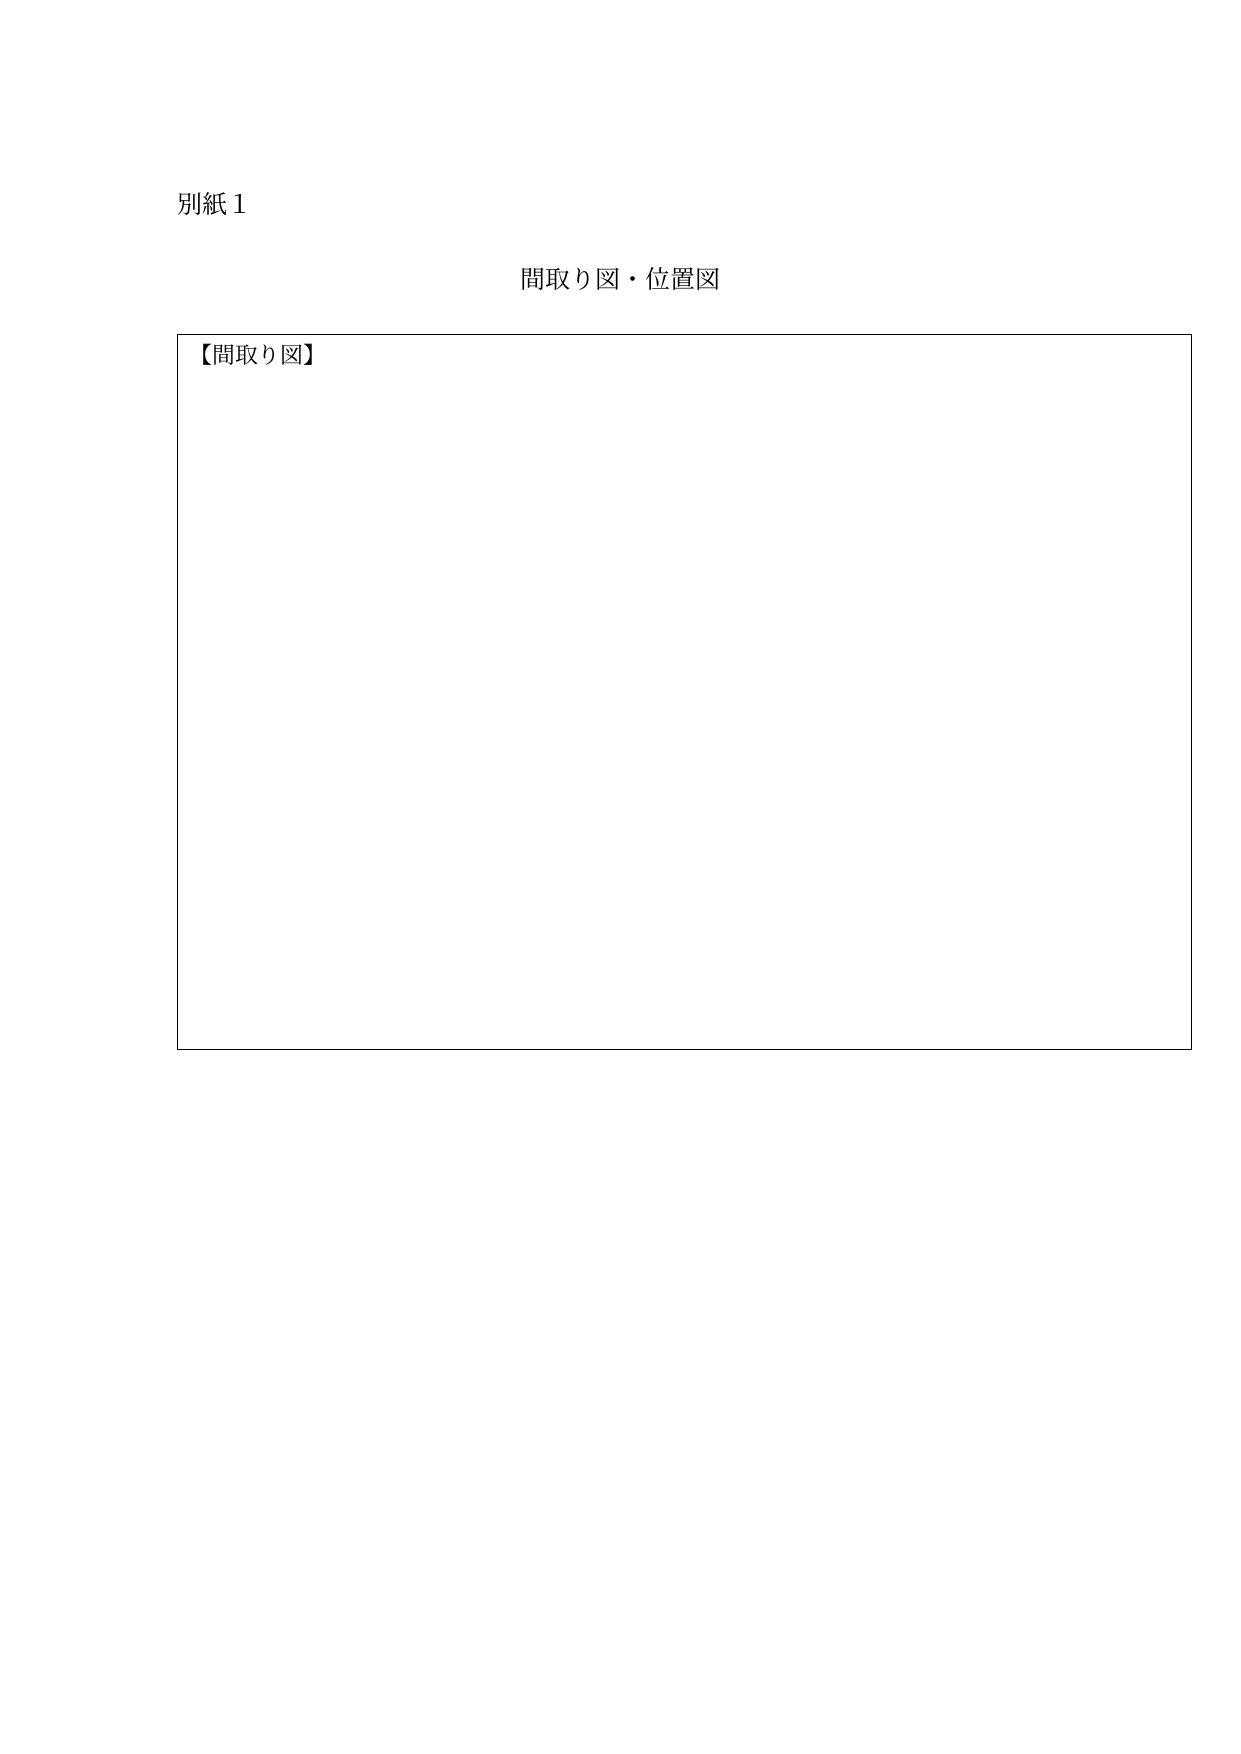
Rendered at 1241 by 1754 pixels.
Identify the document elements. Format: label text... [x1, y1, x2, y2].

text 別紙１ [177, 146, 1063, 221]
table_header 【間取り図】 [178, 335, 1191, 1048]
text 間取り図・位置図 [177, 259, 1063, 296]
